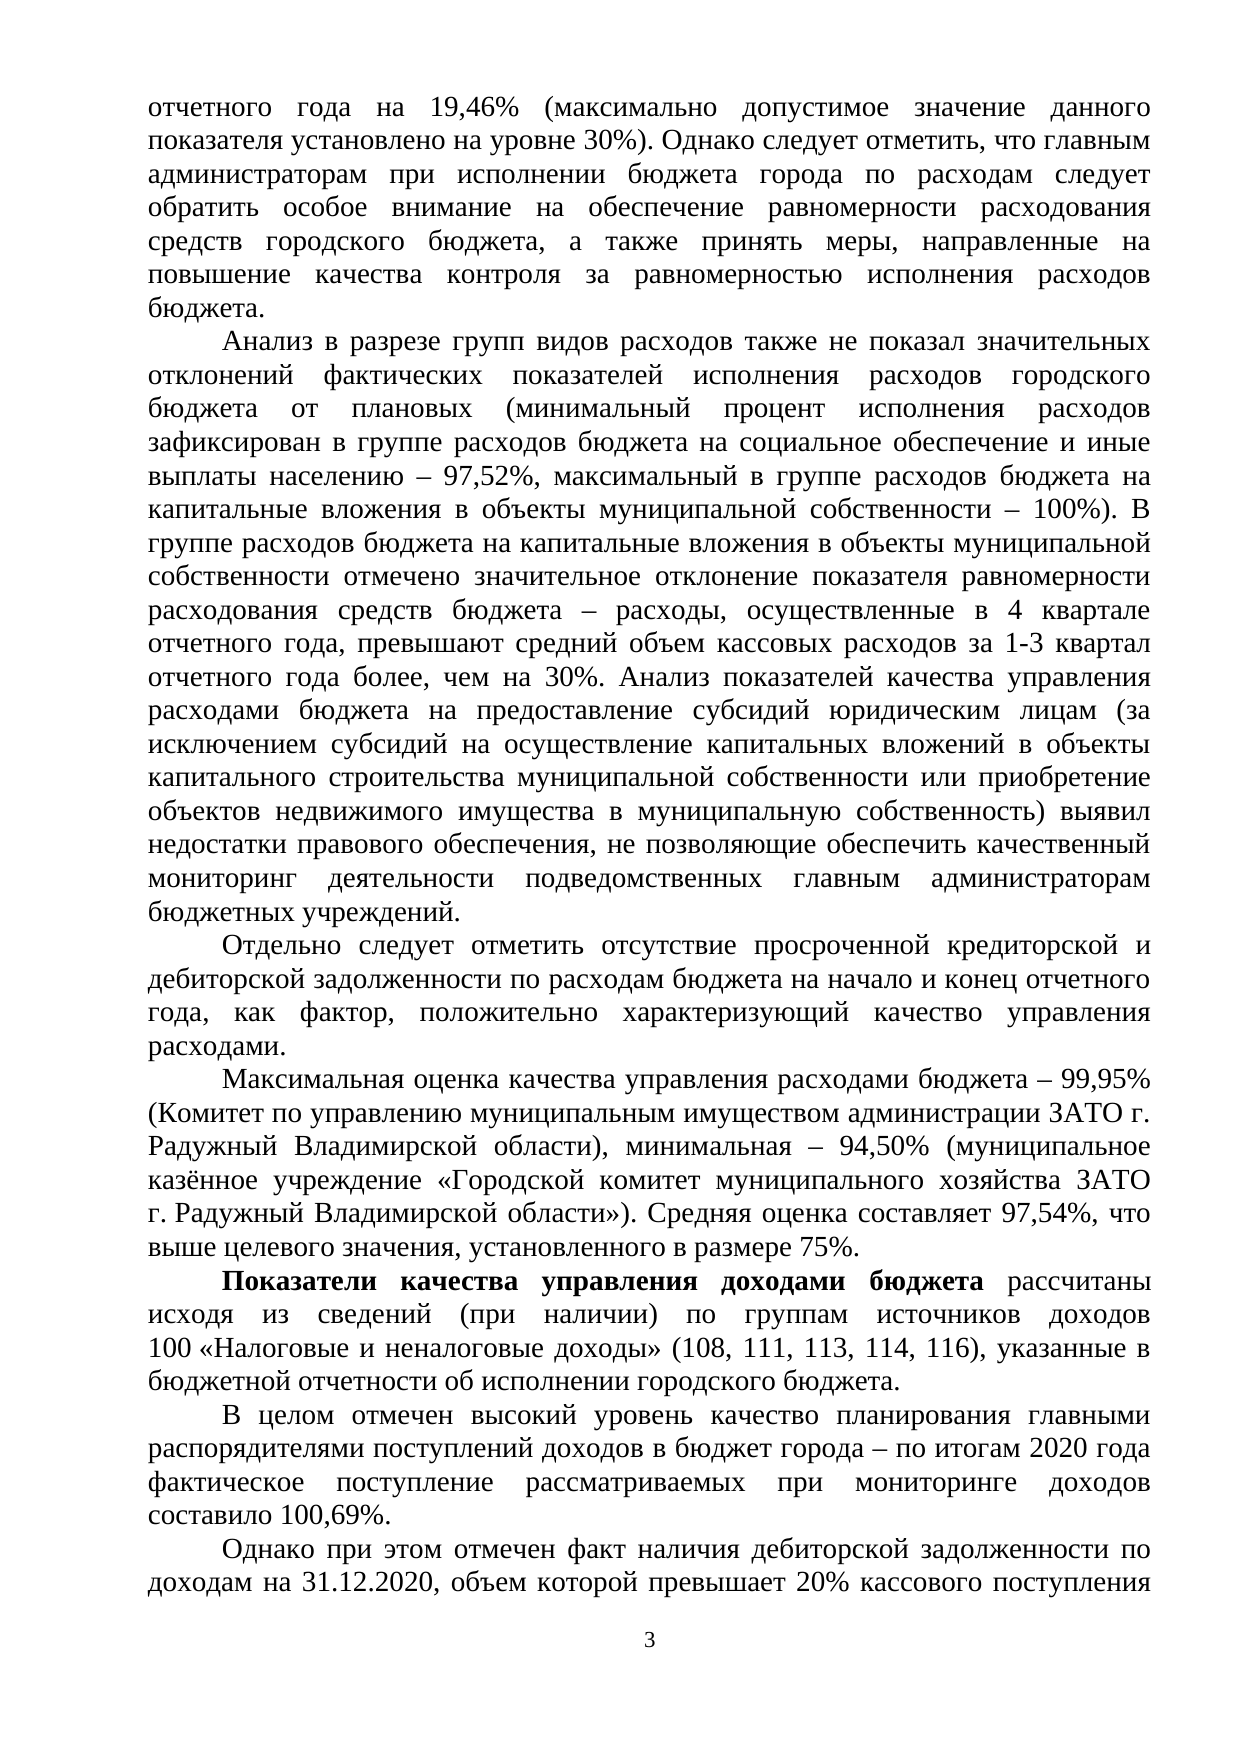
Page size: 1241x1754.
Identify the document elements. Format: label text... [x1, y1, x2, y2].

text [148, 1531, 1152, 1598]
text Максимальная оценка качества управления расходами бюджета – 99,95% (Комитет по управлению муниципальным имуществом администрации ЗАТО г. Радужный Владимирской области), минимальная – 94,50% (муниципальное казённое учреждение «Городской комитет муниципального хозяйства ЗАТО г. Радужный Владимирской области»). Средняя оценка составляет 97,54%, что выше целевого значения, установленного в размере 75%. [148, 1061, 1152, 1263]
text Отдельно следует отметить отсутствие просроченной кредиторской и дебиторской задолженности по расходам бюджета на начало и конец отчетного года, как фактор, положительно характеризующий качество управления расходами. [148, 927, 1152, 1061]
text Анализ в разрезе групп видов расходов также не показал значительных отклонений фактических показателей исполнения расходов городского бюджета от плановых (минимальный процент исполнения расходов зафиксирован в группе расходов бюджета на социальное обеспечение и иные выплаты населению – 97,52%, максимальный в группе расходов бюджета на капитальные вложения в объекты муниципальной собственности – 100%). В группе расходов бюджета на капитальные вложения в объекты муниципальной собственности отмечено значительное отклонение показателя равномерности расходования средств бюджета – расходы, осуществленные в 4 квартале отчетного года, превышают средний объем кассовых расходов за 1-3 квартал отчетного года более, чем на 30%. Анализ показателей качества управления расходами бюджета на предоставление субсидий юридическим лицам (за исключением субсидий на осуществление капитальных вложений в объекты капитального строительства муниципальной собственности или приобретение объектов недвижимого имущества в муниципальную собственность) выявил недостатки правового обеспечения, не позволяющие обеспечить качественный мониторинг деятельности подведомственных главным администраторам бюджетных учреждений. [148, 323, 1152, 927]
text В целом отмечен высокий уровень качество планирования главными распорядителями поступлений доходов в бюджет города – по итогам 2020 года фактическое поступление рассматриваемых при мониторинге доходов составило 100,69%. [148, 1397, 1152, 1531]
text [148, 89, 1152, 323]
text Показатели качества управления доходами бюджета рассчитаны исходя из сведений (при наличии) по группам источников доходов 100 «Налоговые и неналоговые доходы» (108, 111, 113, 114, 116), указанные в бюджетной отчетности об исполнении городского бюджета. [148, 1263, 1152, 1397]
